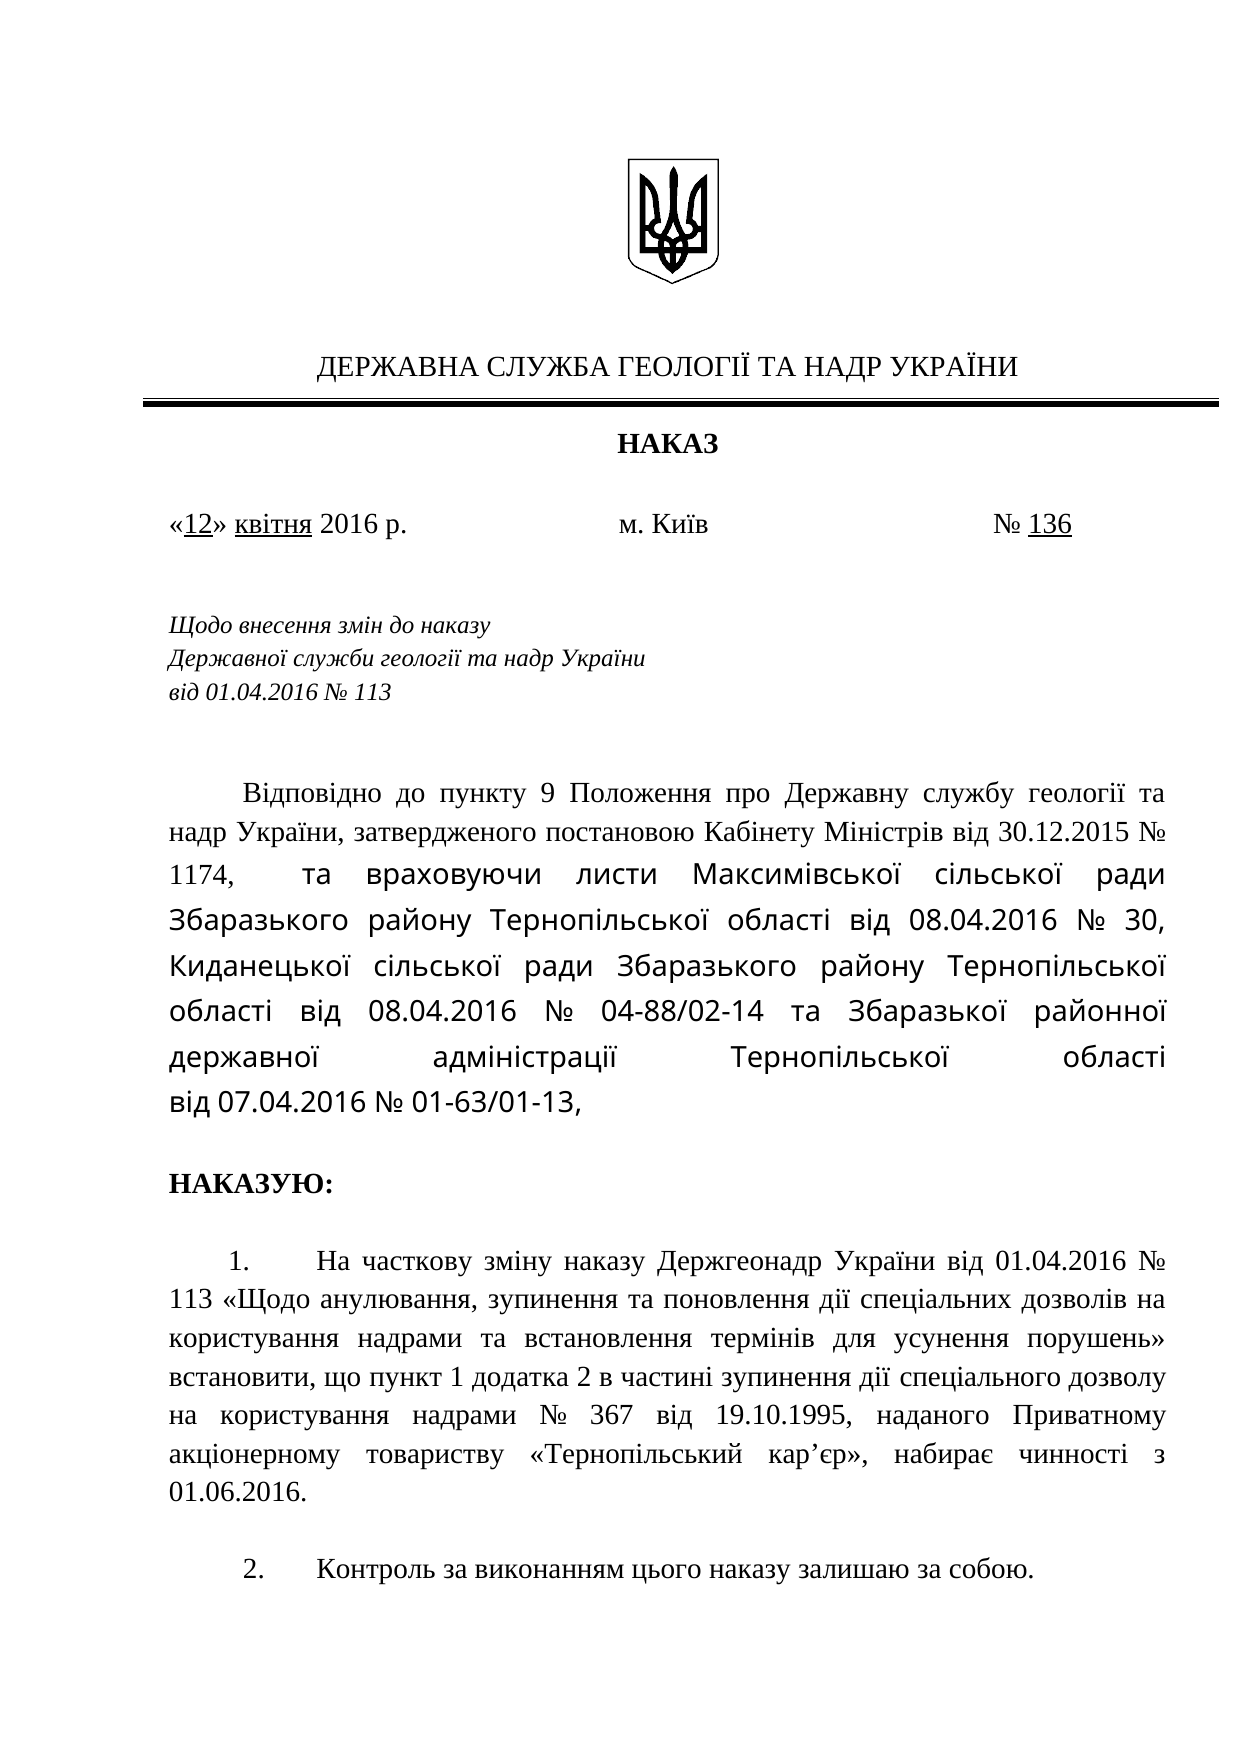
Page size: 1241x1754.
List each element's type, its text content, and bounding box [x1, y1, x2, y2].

text «12» квітня 2016 р. м. Київ № 136 [169, 506, 1167, 539]
text від 01.04.2016 № 113 [169, 677, 1167, 705]
text НАКАЗУЮ: [169, 1166, 1167, 1199]
text Державної служби геології та надр України [169, 643, 1167, 672]
list На часткову зміну наказу Держгеонадр України від 01.04.2016 № 113 «Щодо анулювання, зупинення та поновлення дії спеціальних дозволів на користування надрами та встановлення термінів для усунення порушень» встановити, що пункт 1 додатка 2 в частині зупинення дії спеціального дозволу на користування надрами № 367 від 19.10.1995, наданого Приватному акціонерному товариству «Тернопільський кар’єр», набирає чинності з 01.06.2016. [169, 1243, 1167, 1508]
list Контроль за виконанням цього наказу залишаю за собою. [169, 1551, 1167, 1585]
table_header [143, 407, 1219, 416]
text Щодо внесення змін до наказу [169, 611, 1167, 639]
text Відповідно до пункту 9 Положення про Державну службу геології та надр України, затвердженого постановою Кабінету Міністрів від 30.12.2015 № 1174, та враховуючи листи Максимівської сільської ради Збаразького району Тернопільської області від 08.04.2016 № 30, Киданецької сільської ради Збаразького району Тернопільської області від 08.04.2016 № 04-88/02-14 та Збаразької районної державної адміністрації Тернопільської області від 07.04.2016 № 01-63/01-13, [169, 776, 1167, 1121]
text ДЕРЖАВНА СЛУЖБА ГЕОЛОГІЇ ТА НАДР УКРАЇНИ [169, 349, 1167, 383]
text НАКАЗ [169, 416, 1167, 460]
